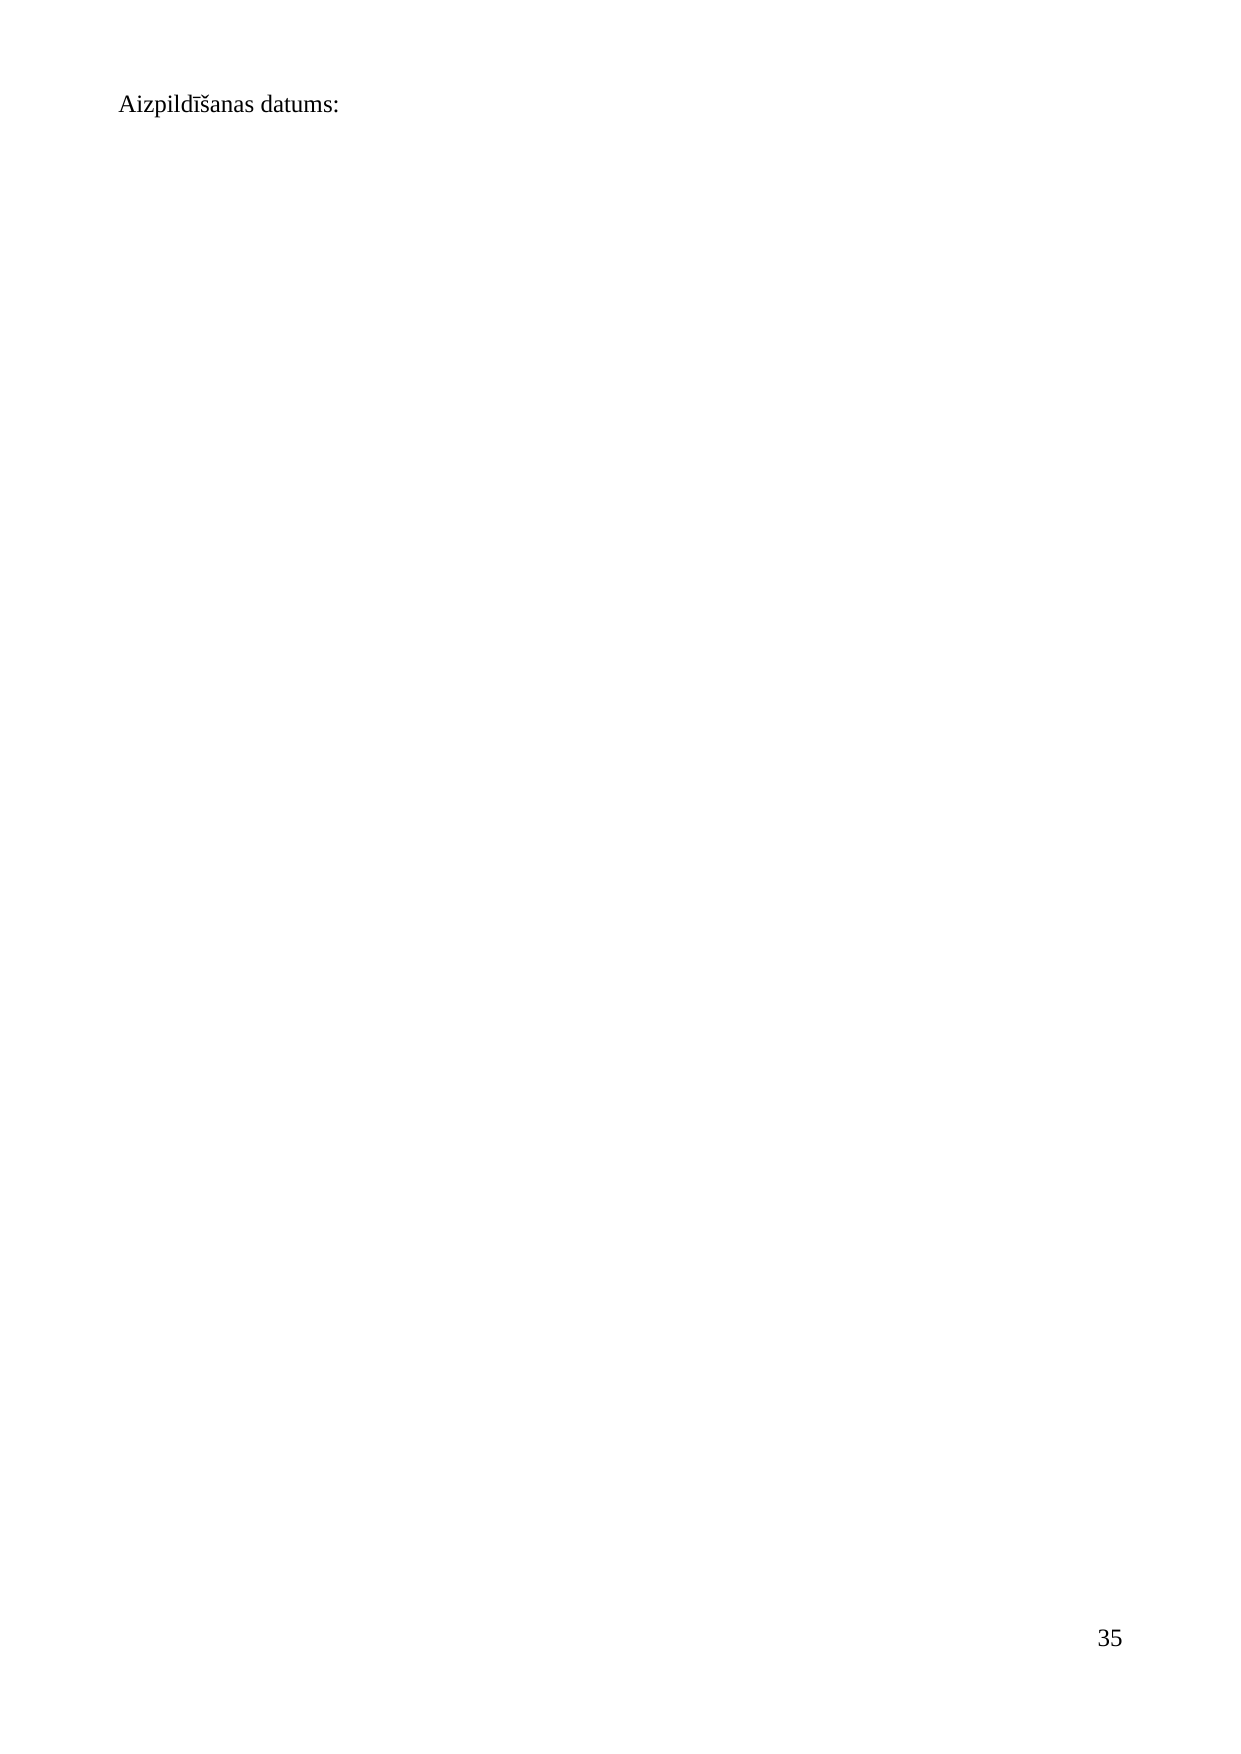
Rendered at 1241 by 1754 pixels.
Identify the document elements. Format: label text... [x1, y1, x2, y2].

text Aizpildīšanas datums: [118, 89, 1122, 117]
